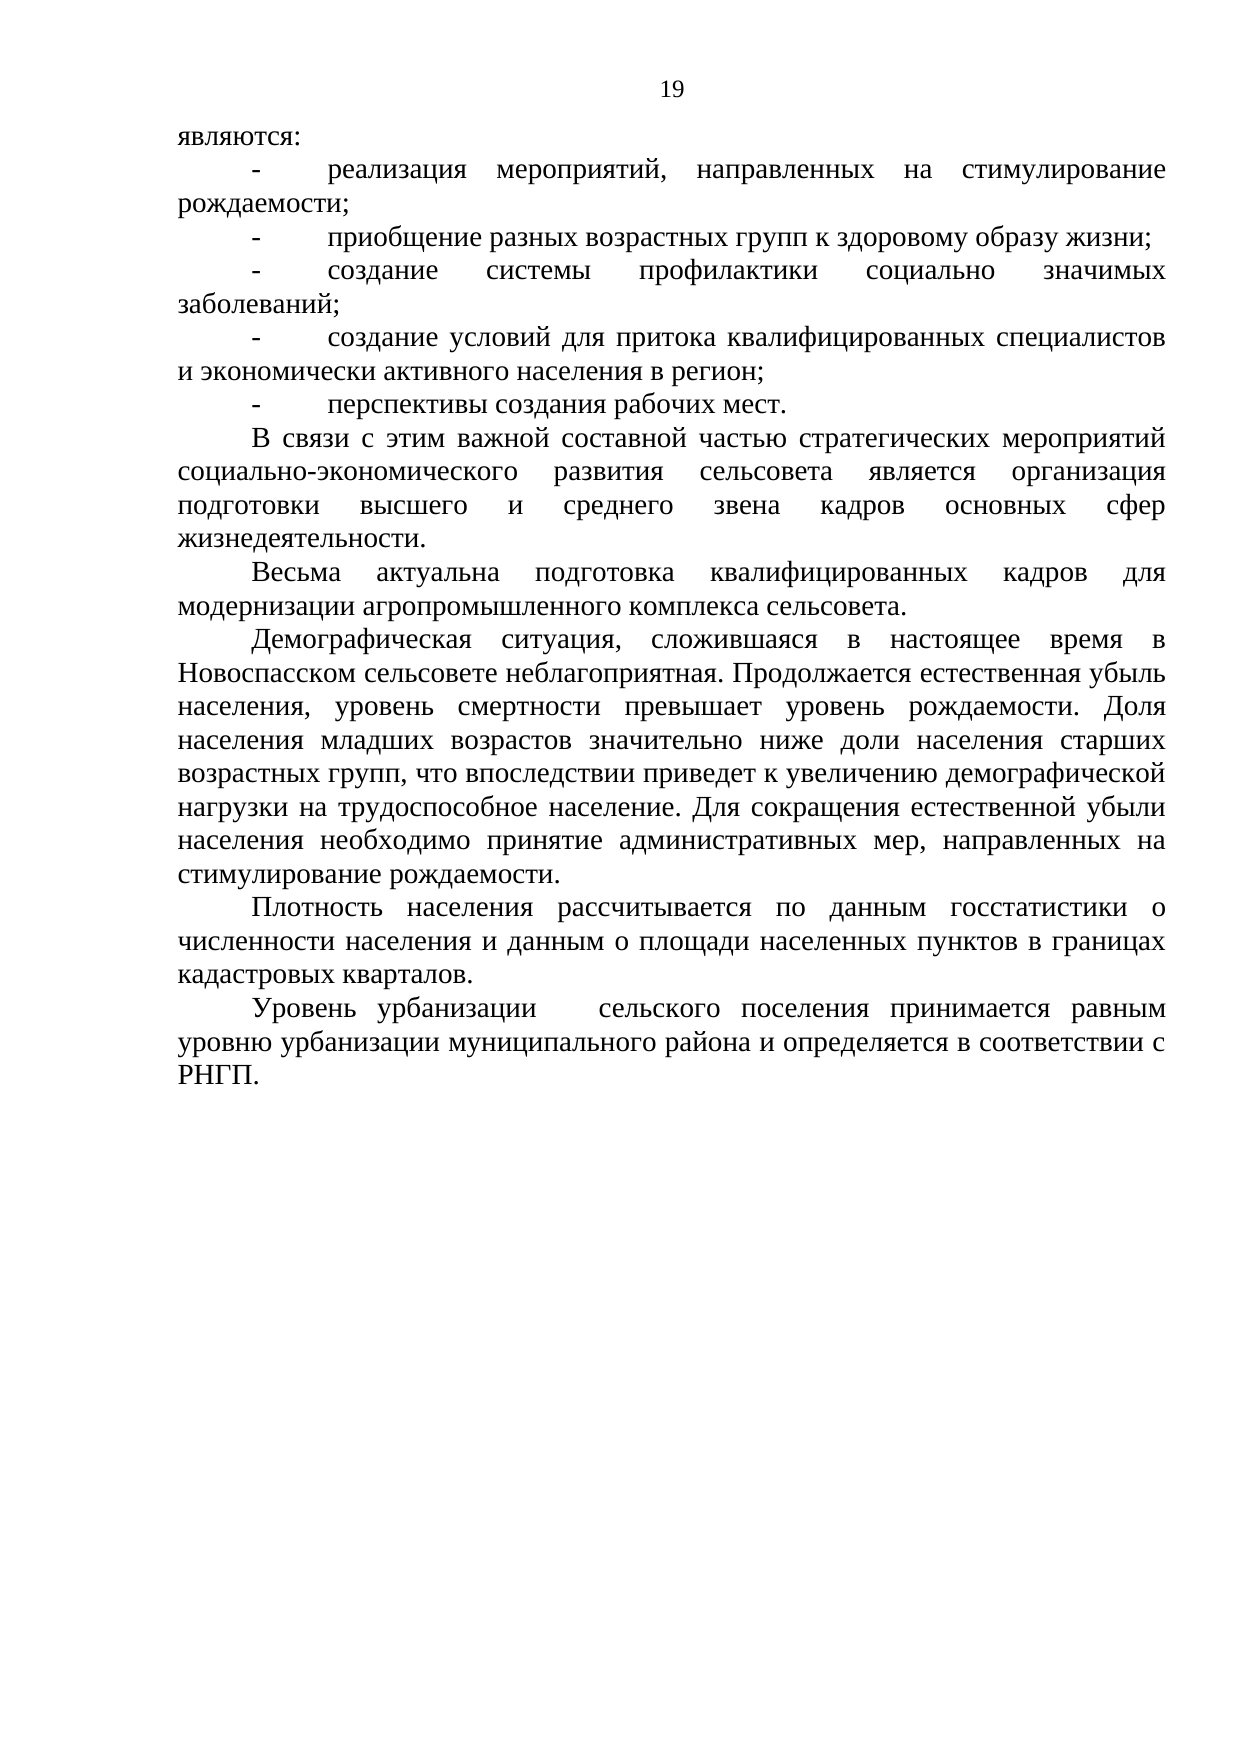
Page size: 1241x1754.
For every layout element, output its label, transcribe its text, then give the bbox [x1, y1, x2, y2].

list создание системы профилактики социально значимых заболеваний; [177, 252, 1167, 319]
list создание условий для притока квалифицированных специалистов и экономически активного населения в регион; [177, 319, 1167, 386]
text Уровень урбанизации сельского поселения принимается равным уровню урбанизации муниципального района и определяется в соответствии с РНГП. [177, 990, 1167, 1091]
text Плотность населения рассчитывается по данным госстатистики о численности населения и данным о площади населенных пунктов в границах кадастровых кварталов. [177, 889, 1167, 990]
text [177, 118, 1167, 152]
list приобщение разных возрастных групп к здоровому образу жизни; [177, 219, 1167, 252]
text В связи с этим важной составной частью стратегических мероприятий социально-экономического развития сельсовета является организация подготовки высшего и среднего звена кадров основных сфер жизнедеятельности. [177, 420, 1167, 554]
list реализация мероприятий, направленных на стимулирование рождаемости; [177, 152, 1167, 219]
text Весьма актуальна подготовка квалифицированных кадров для модернизации агропромышленного комплекса сельсовета. [177, 554, 1167, 621]
list перспективы создания рабочих мест. [177, 386, 1167, 420]
text Демографическая ситуация, сложившаяся в настоящее время в Новоспасском сельсовете неблагоприятная. Продолжается естественная убыль населения, уровень смертности превышает уровень рождаемости. Доля населения младших возрастов значительно ниже доли населения старших возрастных групп, что впоследствии приведет к увеличению демографической нагрузки на трудоспособное население. Для сокращения естественной убыли населения необходимо принятие административных мер, направленных на стимулирование рождаемости. [177, 621, 1167, 889]
